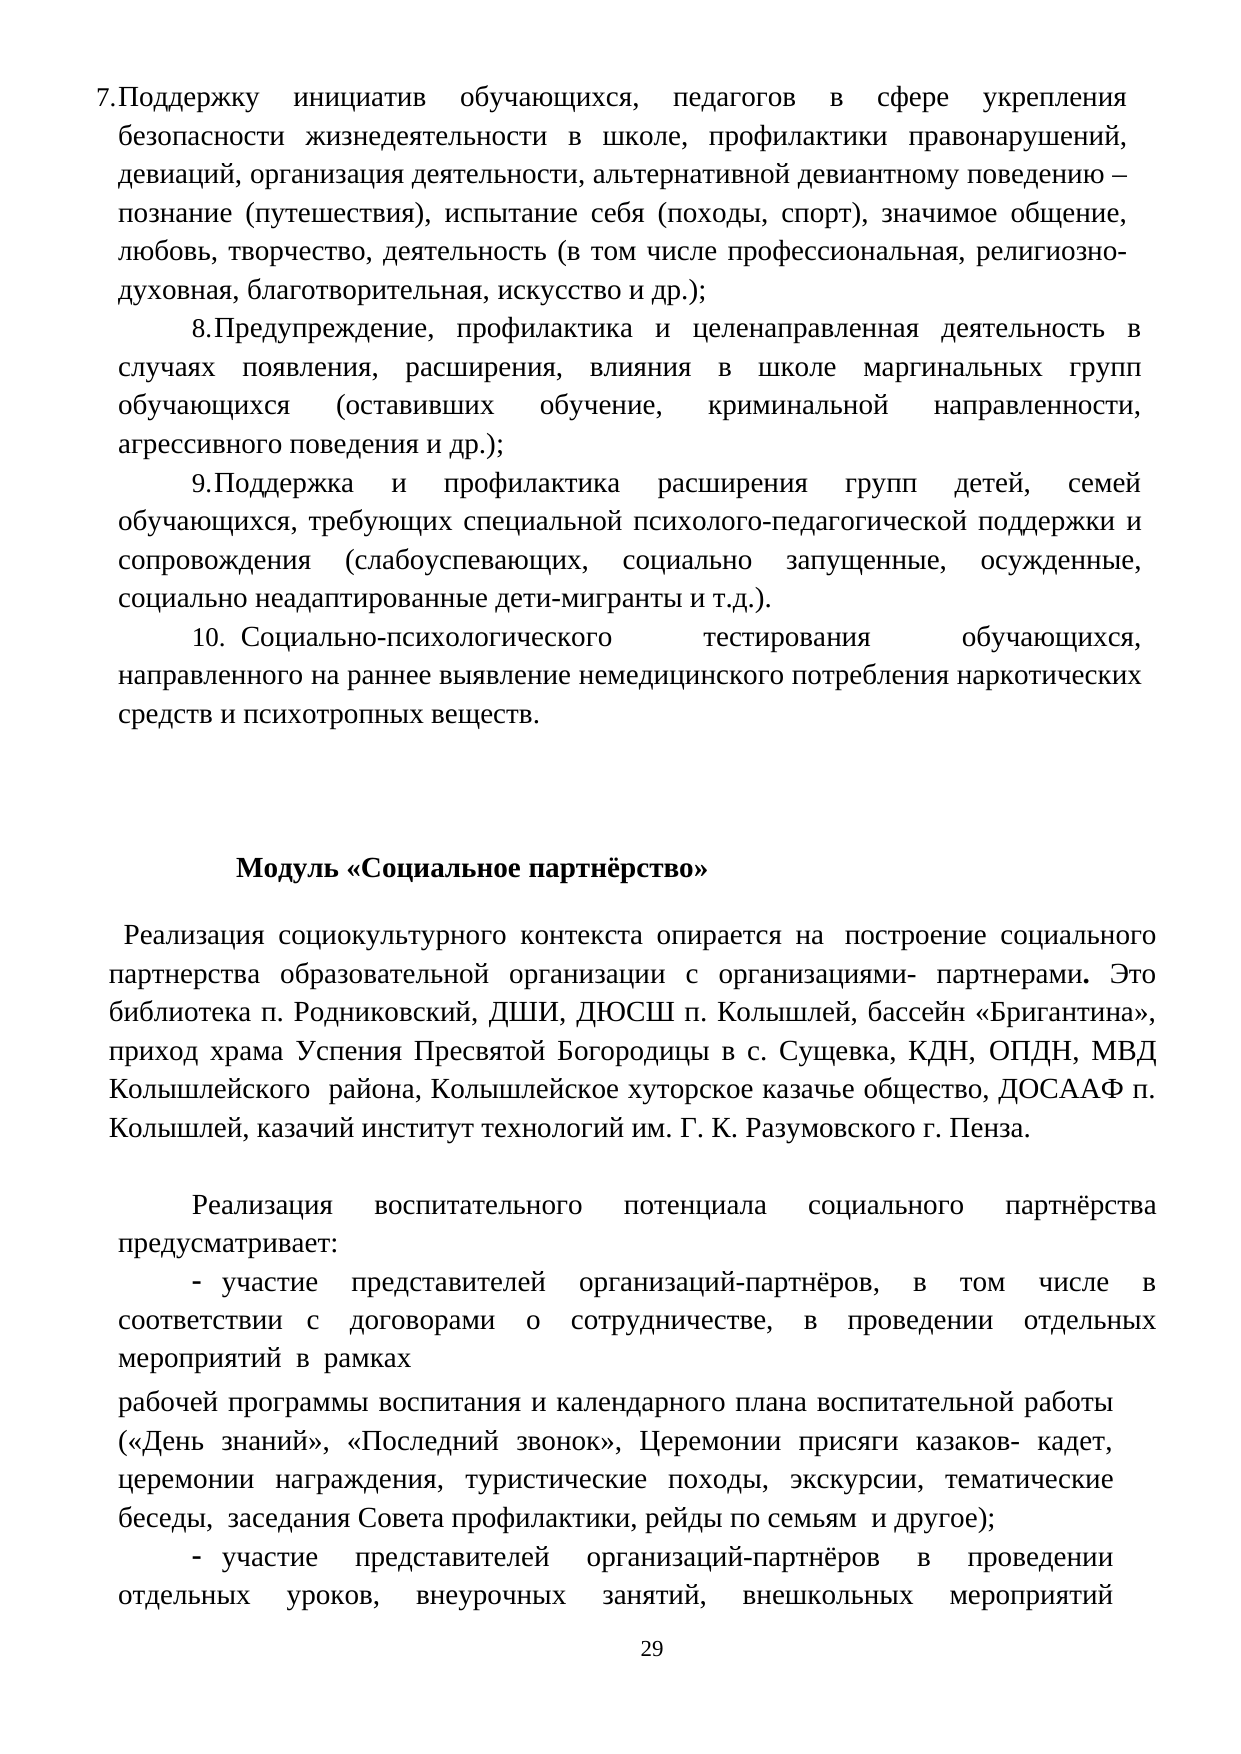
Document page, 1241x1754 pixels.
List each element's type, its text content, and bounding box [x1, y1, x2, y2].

list Поддержка и профилактика расширения групп детей, семей обучающихся, требующих специальной психолого-педагогической поддержки и сопровождения (слабоуспевающих, социально запущенные, осужденные, социально неадаптированные дети-мигранты и т.д.). [118, 465, 1142, 614]
text Реализация социокультурного контекста опирается на построение социального партнерства образовательной организации с организациями- партнерами. Это библиотека п. Родниковский, ДШИ, ДЮСШ п. Колышлей, бассейн «Бригантина», приход храма Успения Пресвятой Богородицы в с. Сущевка, КДН, ОПДН, МВД Колышлейского района, Колышлейское хуторское казачье общество, ДОСААФ п. Колышлей, казачий институт технологий им. Г. К. Разумовского г. Пенза. [108, 917, 1157, 1143]
list Социально-психологического тестирования обучающихся, направленного на раннее выявление немедицинского потребления наркотических средств и психотропных веществ. [118, 619, 1142, 729]
list Поддержку инициатив обучающихся, педагогов в сфере укрепления безопасности жизнедеятельности в школе, профилактики правонарушений, девиаций, организация деятельности, альтернативной девиантному поведению – познание (путешествия), испытание себя (походы, спорт), значимое общение, любовь, творчество, деятельность (в том числе профессиональная, религиозно- духовная, благотворительная, искусство и др.); [96, 79, 1127, 305]
text Реализация воспитательного потенциала социального партнёрства предусматривает: [118, 1187, 1157, 1259]
list Модуль «Социальное партнёрство» [192, 850, 1113, 884]
list участие представителей организаций-партнёров, в том числе в соответствии с договорами о сотрудничестве, в проведении отдельных мероприятий в рамках [118, 1264, 1157, 1373]
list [118, 1539, 1113, 1611]
list Предупреждение, профилактика и целенаправленная деятельность в случаях появления, расширения, влияния в школе маргинальных групп обучающихся (оставивших обучение, криминальной направленности, агрессивного поведения и др.); [118, 310, 1142, 459]
text рабочей программы воспитания и календарного плана воспитательной работы («День знаний», «Последний звонок», Церемонии присяги казаков- кадет, церемонии награждения, туристические походы, экскурсии, тематические беседы, заседания Совета профилактики, рейды по семьям и другое); [118, 1384, 1113, 1534]
